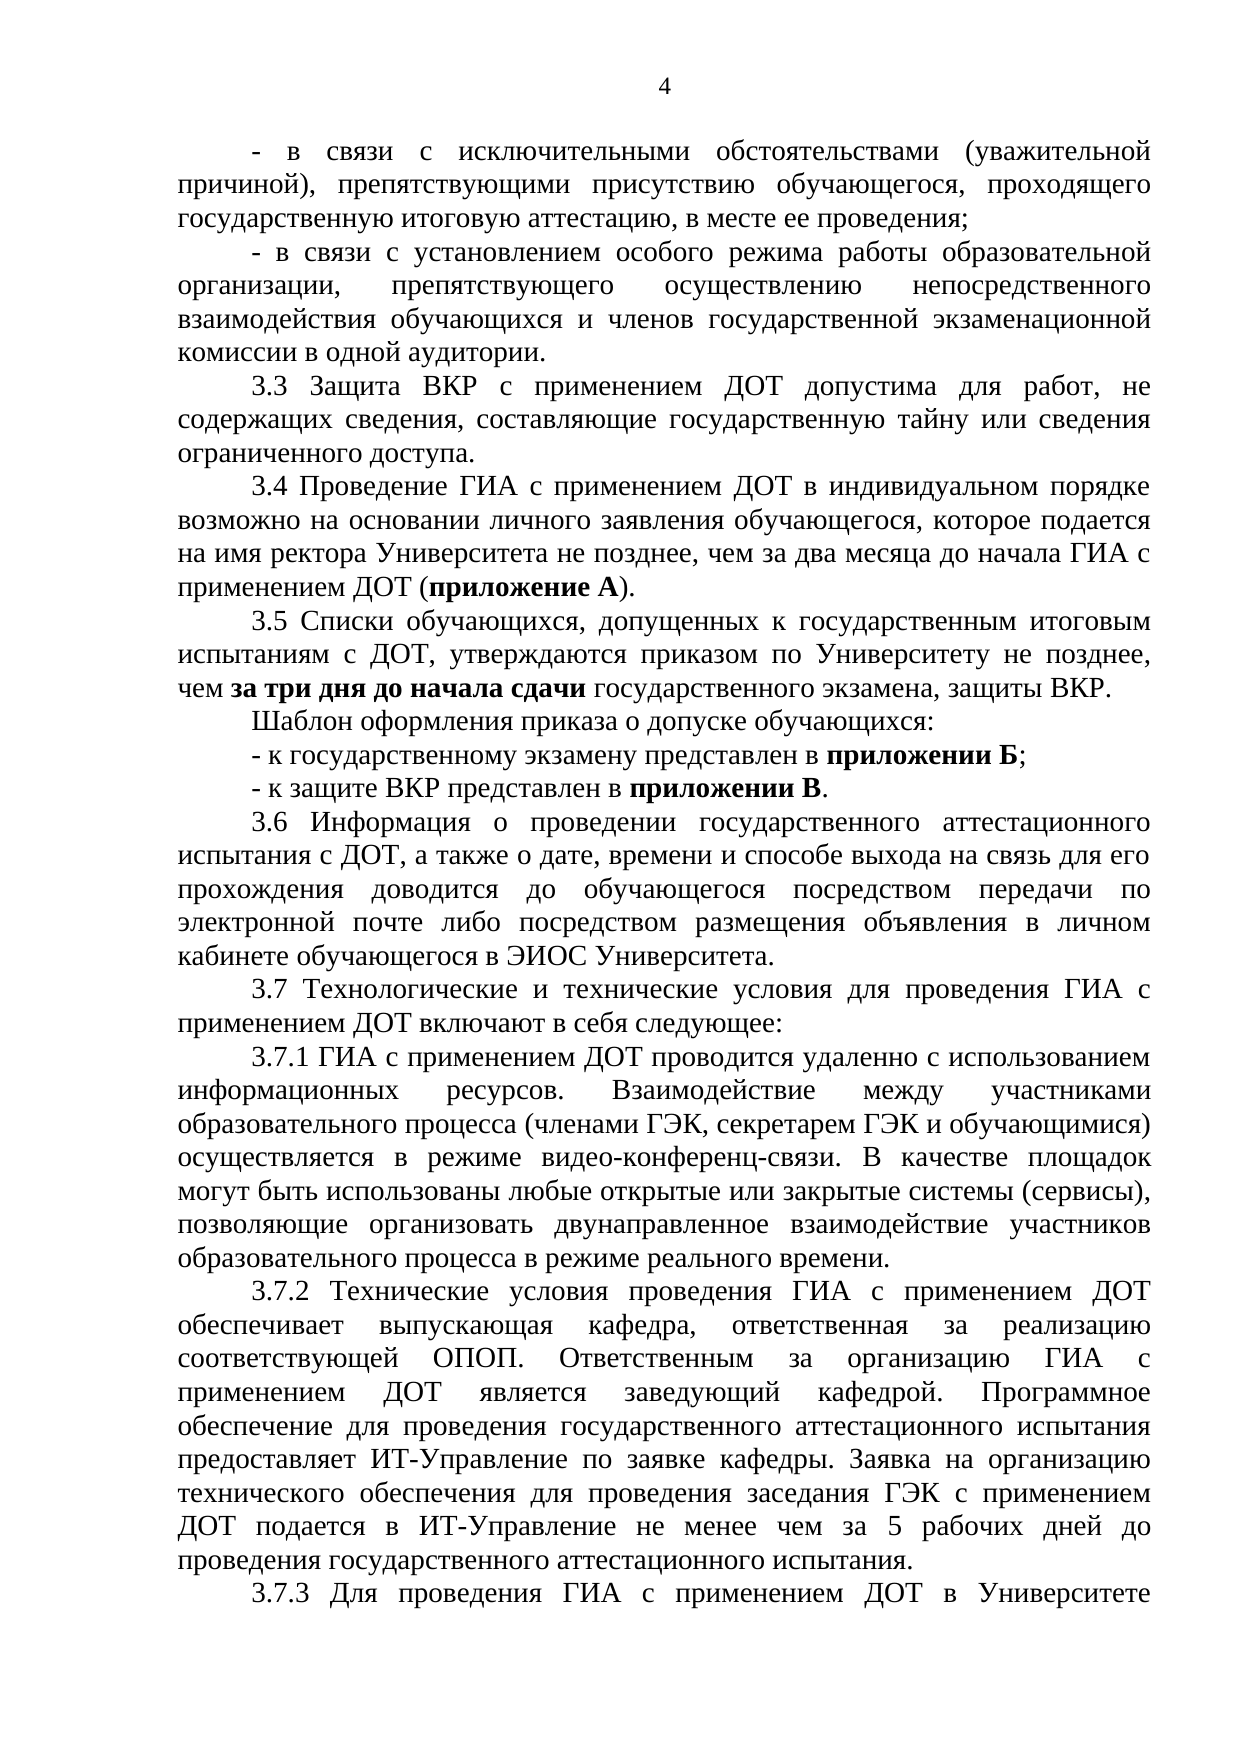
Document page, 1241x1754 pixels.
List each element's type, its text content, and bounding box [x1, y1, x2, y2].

text 3.7 Технологические и технические условия для проведения ГИА с применением ДОТ включают в себя следующее: [177, 972, 1152, 1039]
text 3.4 Проведение ГИА с применением ДОТ в индивидуальном порядке возможно на основании личного заявления обучающегося, которое подается на имя ректора Университета не позднее, чем за два месяца до начала ГИА с применением ДОТ (приложение А). [177, 468, 1152, 603]
text 3.7.2 Технические условия проведения ГИА с применением ДОТ обеспечивает выпускающая кафедра, ответственная за реализацию соответствующей ОПОП. Ответственным за организацию ГИА с применением ДОТ является заведующий кафедрой. Программное обеспечение для проведения государственного аттестационного испытания предоставляет ИТ-Управление по заявке кафедры. Заявка на организацию технического обеспечения для проведения заседания ГЭК с применением ДОТ подается в ИТ-Управление не менее чем за 5 рабочих дней до проведения государственного аттестационного испытания. [177, 1273, 1152, 1575]
text - к защите ВКР представлен в приложении В. [177, 770, 1152, 804]
text 3.7.1 ГИА с применением ДОТ проводится удаленно с использованием информационных ресурсов. Взаимодействие между участниками образовательного процесса (членами ГЭК, секретарем ГЭК и обучающимися) осуществляется в режиме видео-конференц-связи. В качестве площадок могут быть использованы любые открытые или закрытые системы (сервисы), позволяющие организовать двунаправленное взаимодействие участников образовательного процесса в режиме реального времени. [177, 1039, 1152, 1273]
text Шаблон оформления приказа о допуске обучающихся: [177, 703, 1152, 737]
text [177, 1575, 1152, 1609]
text - к государственному экзамену представлен в приложении Б; [177, 737, 1152, 770]
text 3.5 Списки обучающихся, допущенных к государственным итоговым испытаниям с ДОТ, утверждаются приказом по Университету не позднее, чем за три дня до начала сдачи государственного экзамена, защиты ВКР. [177, 603, 1152, 703]
text - в связи с установлением особого режима работы образовательной организации, препятствующего осуществлению непосредственного взаимодействия обучающихся и членов государственной экзаменационной комиссии в одной аудитории. [177, 234, 1152, 368]
text - в связи с исключительными обстоятельствами (уважительной причиной), препятствующими присутствию обучающегося, проходящего государственную итоговую аттестацию, в месте ее проведения; [177, 133, 1152, 234]
text 3.6 Информация о проведении государственного аттестационного испытания с ДОТ, а также о дате, времени и способе выхода на связь для его прохождения доводится до обучающегося посредством передачи по электронной почте либо посредством размещения объявления в личном кабинете обучающегося в ЭИОС Университета. [177, 804, 1152, 972]
text 3.3 Защита ВКР с применением ДОТ допустима для работ, не содержащих сведения, составляющие государственную тайну или сведения ограниченного доступа. [177, 368, 1152, 468]
